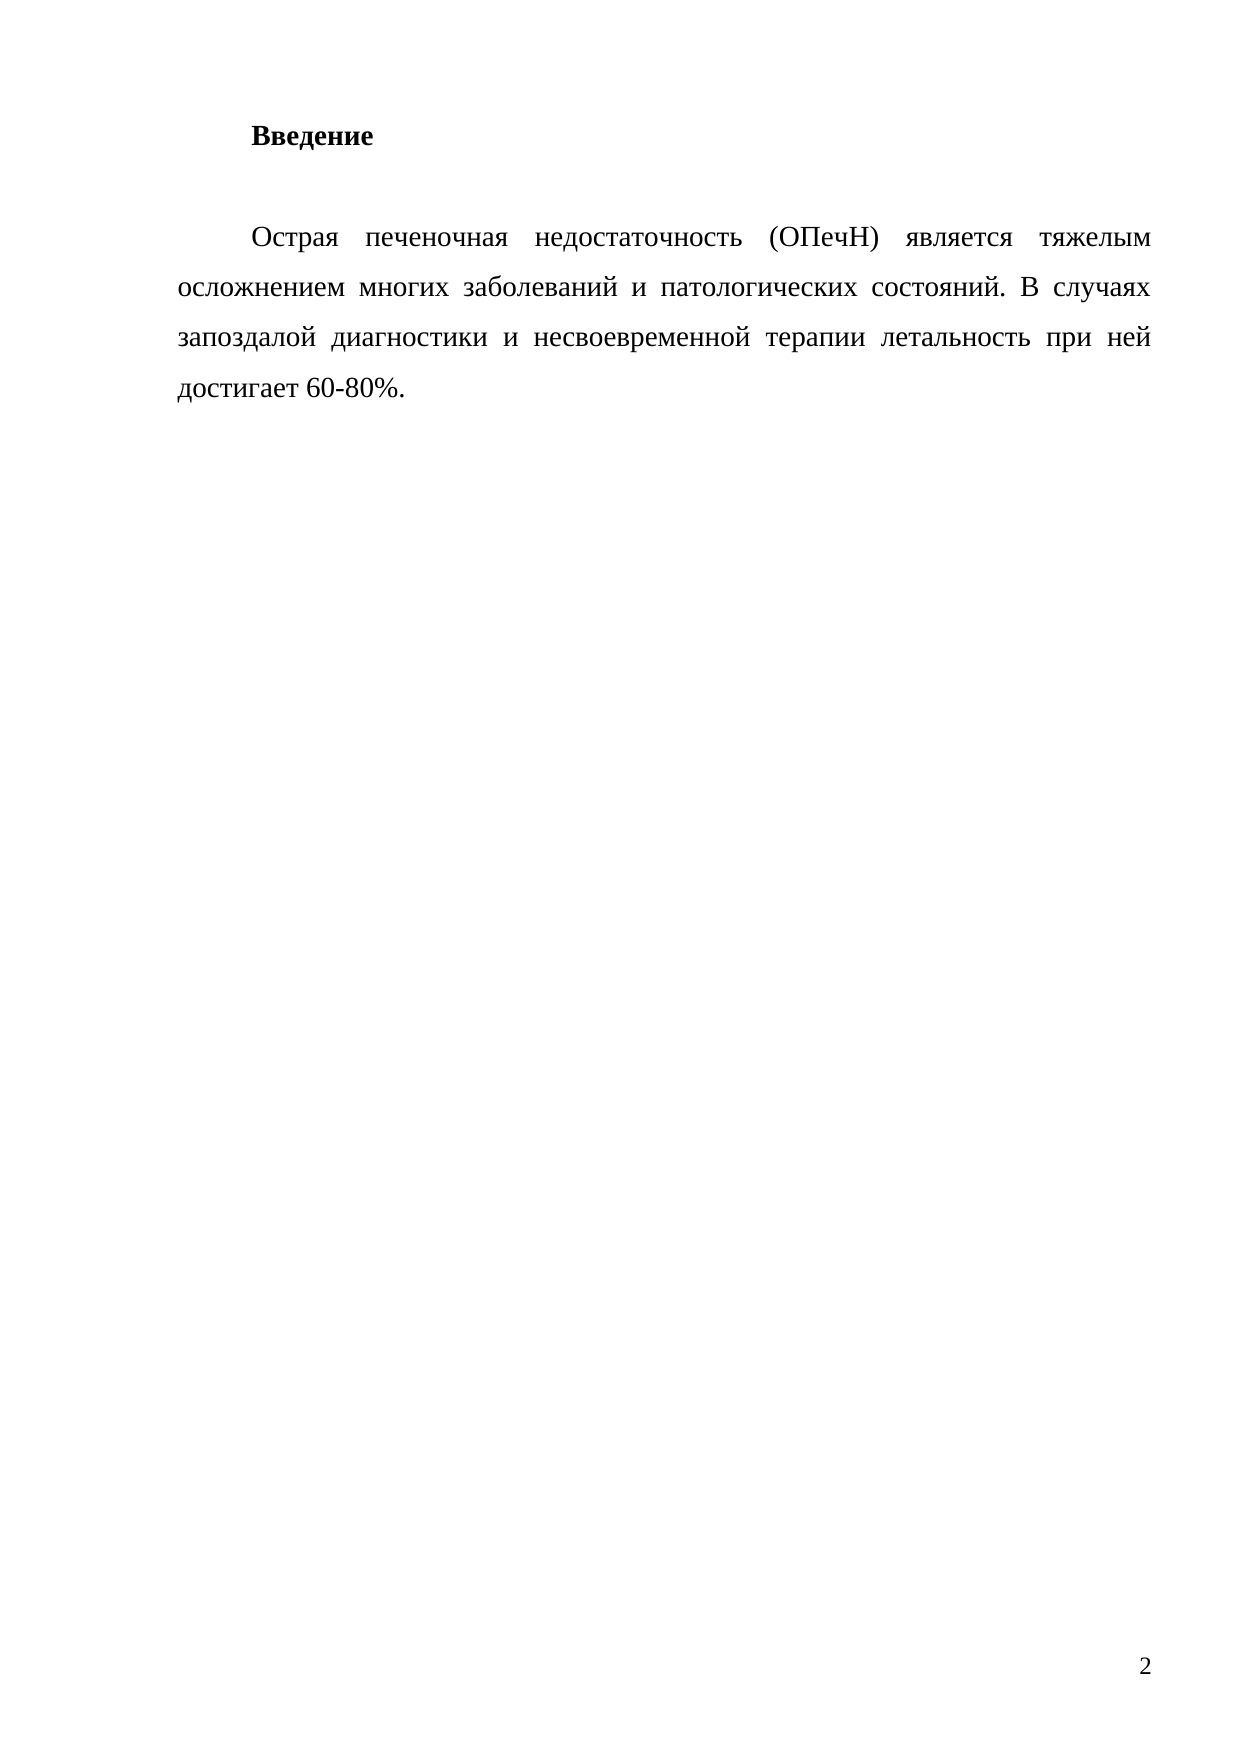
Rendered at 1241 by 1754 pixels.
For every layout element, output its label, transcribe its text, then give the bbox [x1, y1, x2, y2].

text Острая печеночная недостаточность (ОПечН) является тяжелым осложнением многих заболеваний и патологических состояний. В случаях запоздалой диагностики и несвоевременной терапии летальность при ней достигает 60-80%. [177, 219, 1152, 403]
text Введение [177, 118, 1152, 152]
